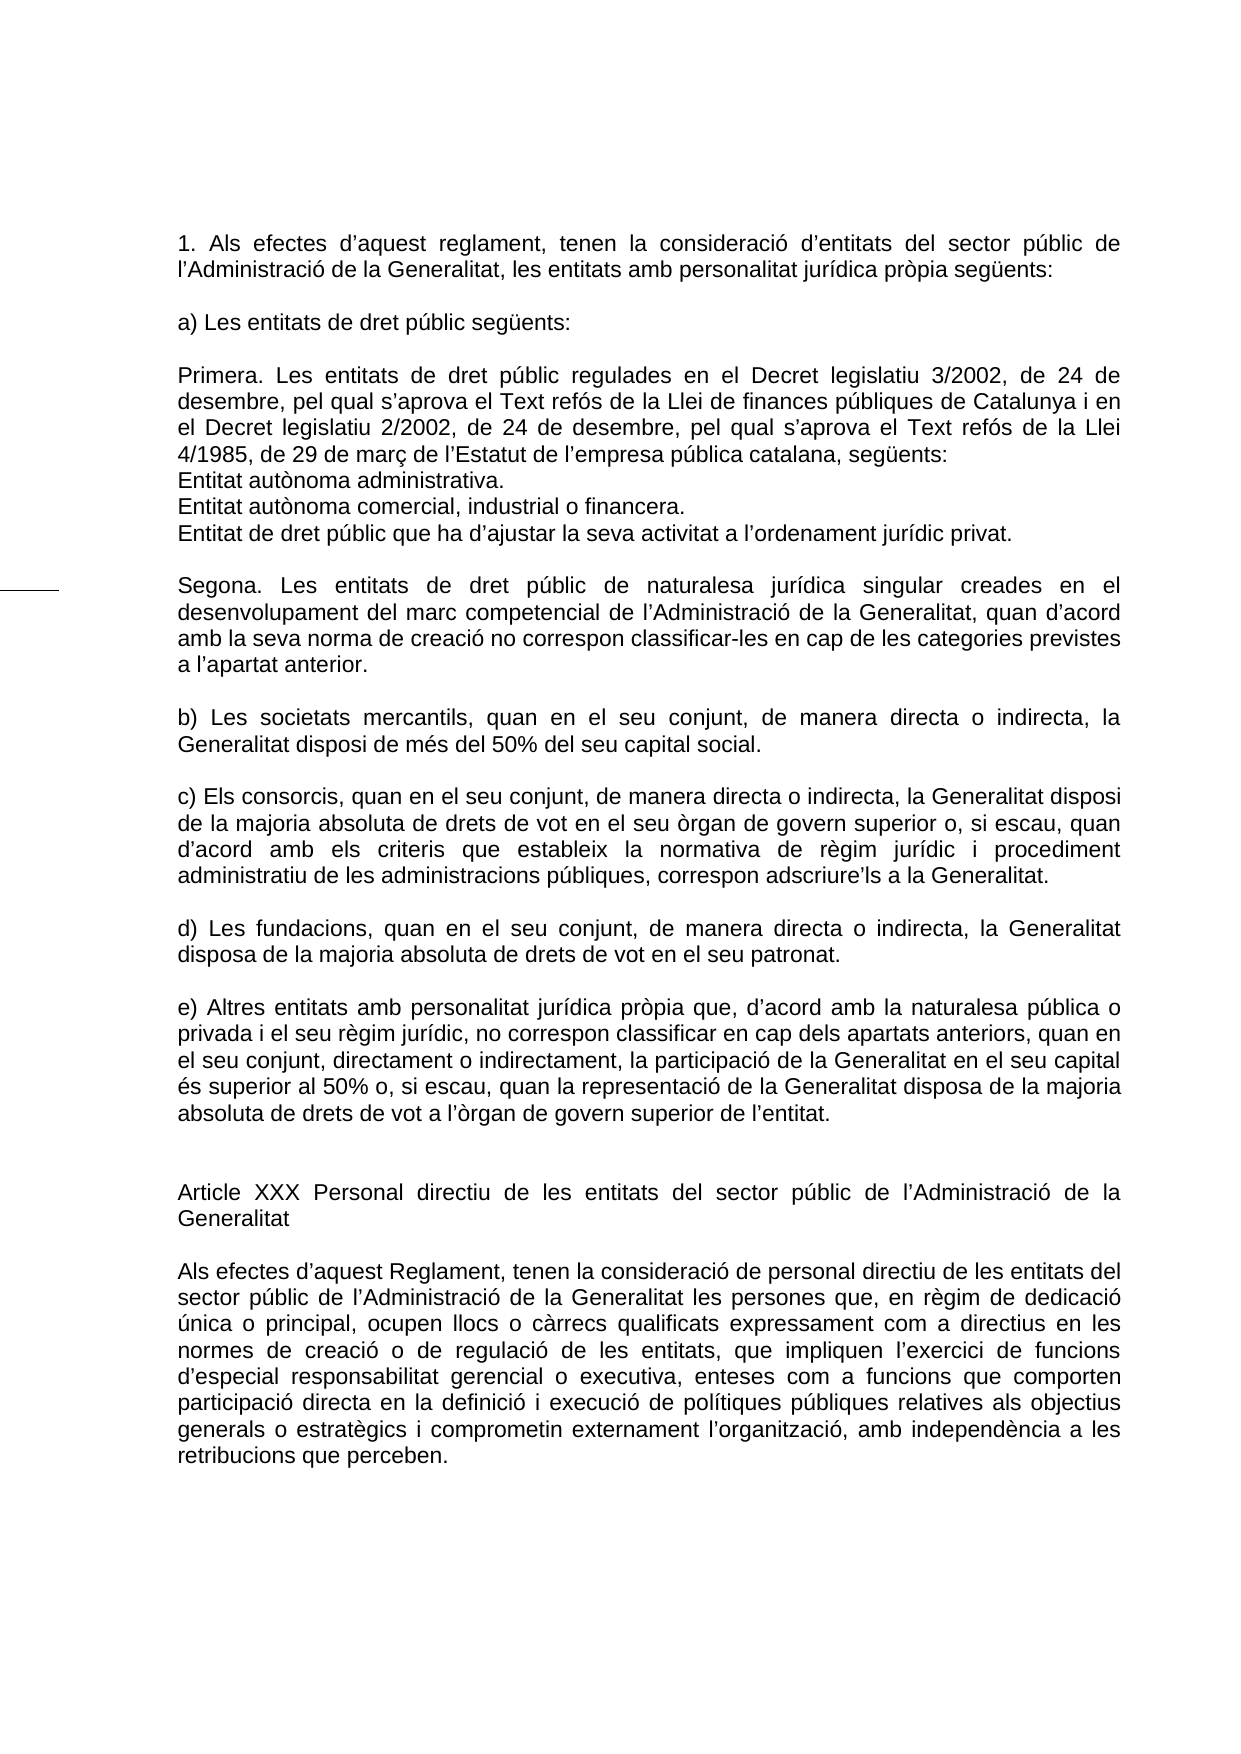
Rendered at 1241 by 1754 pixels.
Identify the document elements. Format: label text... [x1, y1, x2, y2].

text Entitat autònoma comercial, industrial o financera. [177, 493, 1122, 520]
text b) Les societats mercantils, quan en el seu conjunt, de manera directa o indirecta, la Generalitat disposi de més del 50% del seu capital social. [177, 704, 1122, 757]
text Segona. Les entitats de dret públic de naturalesa jurídica singular creades en el desenvolupament del marc competencial de l’Administració de la Generalitat, quan d’acord amb la seva norma de creació no correspon classificar-les en cap de les categories previstes a l’apartat anterior. [177, 572, 1122, 678]
text 1. Als efectes d’aquest reglament, tenen la consideració d’entitats del sector públic de l’Administració de la Generalitat, les entitats amb personalitat jurídica pròpia següents: [177, 230, 1122, 282]
text Entitat autònoma administrativa. [177, 467, 1122, 493]
text c) Els consorcis, quan en el seu conjunt, de manera directa o indirecta, la Generalitat disposi de la majoria absoluta de drets de vot en el seu òrgan de govern superior o, si escau, quan d’acord amb els criteris que estableix la normativa de règim jurídic i procediment administratiu de les administracions públiques, correspon adscriure’ls a la Generalitat. [177, 783, 1122, 889]
text Article XXX Personal directiu de les entitats del sector públic de l’Administració de la Generalitat [177, 1178, 1122, 1231]
text Primera. Les entitats de dret públic regulades en el Decret legislatiu 3/2002, de 24 de desembre, pel qual s’aprova el Text refós de la Llei de finances públiques de Catalunya i en el Decret legislatiu 2/2002, de 24 de desembre, pel qual s’aprova el Text refós de la Llei 4/1985, de 29 de març de l’Estatut de l’empresa pública catalana, següents: [177, 362, 1122, 467]
text e) Altres entitats amb personalitat jurídica pròpia que, d’acord amb la naturalesa pública o privada i el seu règim jurídic, no correspon classificar en cap dels apartats anteriors, quan en el seu conjunt, directament o indirectament, la participació de la Generalitat en el seu capital és superior al 50% o, si escau, quan la representació de la Generalitat disposa de la majoria absoluta de drets de vot a l’òrgan de govern superior de l’entitat. [177, 994, 1122, 1126]
text Entitat de dret públic que ha d’ajustar la seva activitat a l’ordenament jurídic privat. [177, 520, 1122, 546]
text d) Les fundacions, quan en el seu conjunt, de manera directa o indirecta, la Generalitat disposa de la majoria absoluta de drets de vot en el seu patronat. [177, 915, 1122, 968]
text Als efectes d’aquest Reglament, tenen la consideració de personal directiu de les entitats del sector públic de l’Administració de la Generalitat les persones que, en règim de dedicació única o principal, ocupen llocs o càrrecs qualificats expressament com a directius en les normes de creació o de regulació de les entitats, que impliquen l’exercici de funcions d’especial responsabilitat gerencial o executiva, enteses com a funcions que comporten participació directa en la definició i execució de polítiques públiques relatives als objectius generals o estratègics i comprometin externament l’organització, amb independència a les retribucions que perceben. [177, 1258, 1122, 1468]
text a) Les entitats de dret públic següents: [177, 309, 1122, 335]
